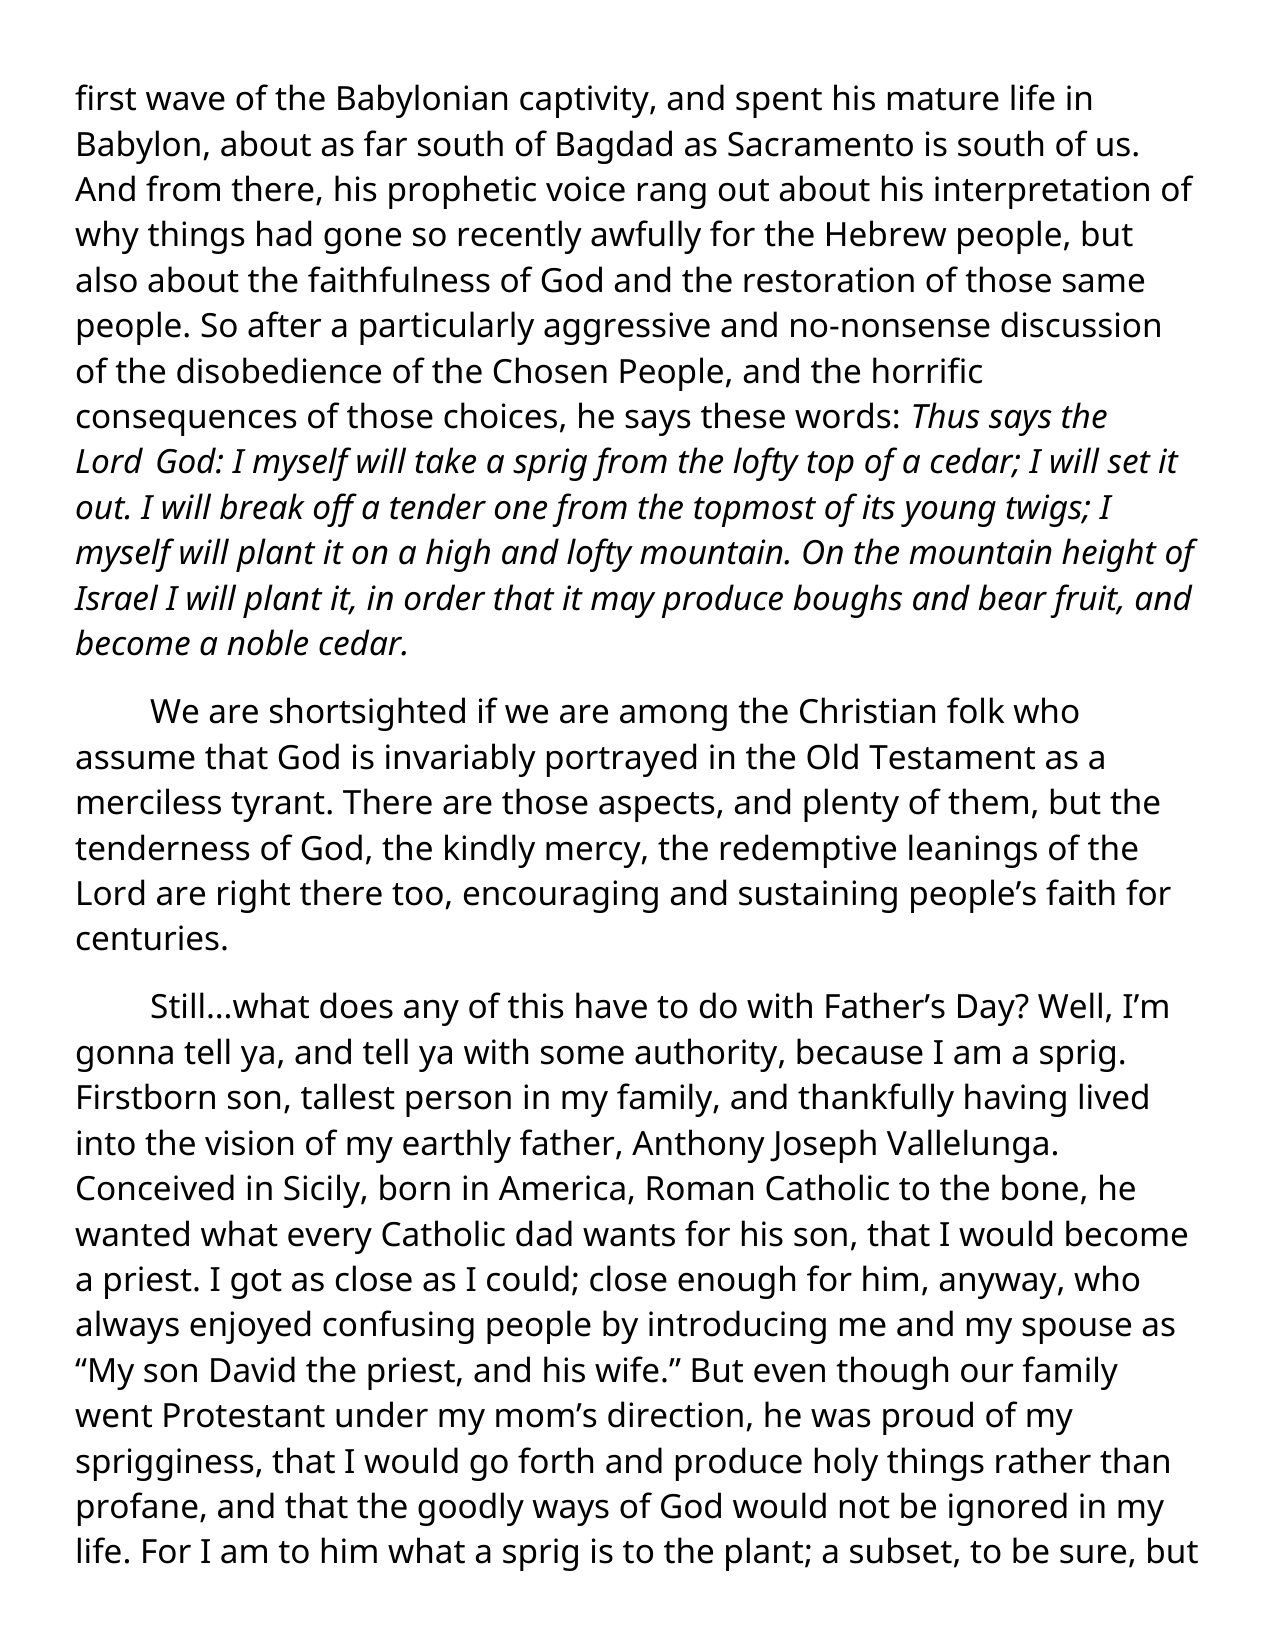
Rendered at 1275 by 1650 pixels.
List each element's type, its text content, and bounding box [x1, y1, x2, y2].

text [75, 75, 1200, 665]
text We are shortsighted if we are among the Christian folk who assume that God is invariably portrayed in the Old Testament as a merciless tyrant. There are those aspects, and plenty of them, but the tenderness of God, the kindly mercy, the redemptive leanings of the Lord are right there too, encouraging and sustaining people’s faith for centuries. [75, 688, 1200, 961]
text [75, 983, 1200, 1574]
